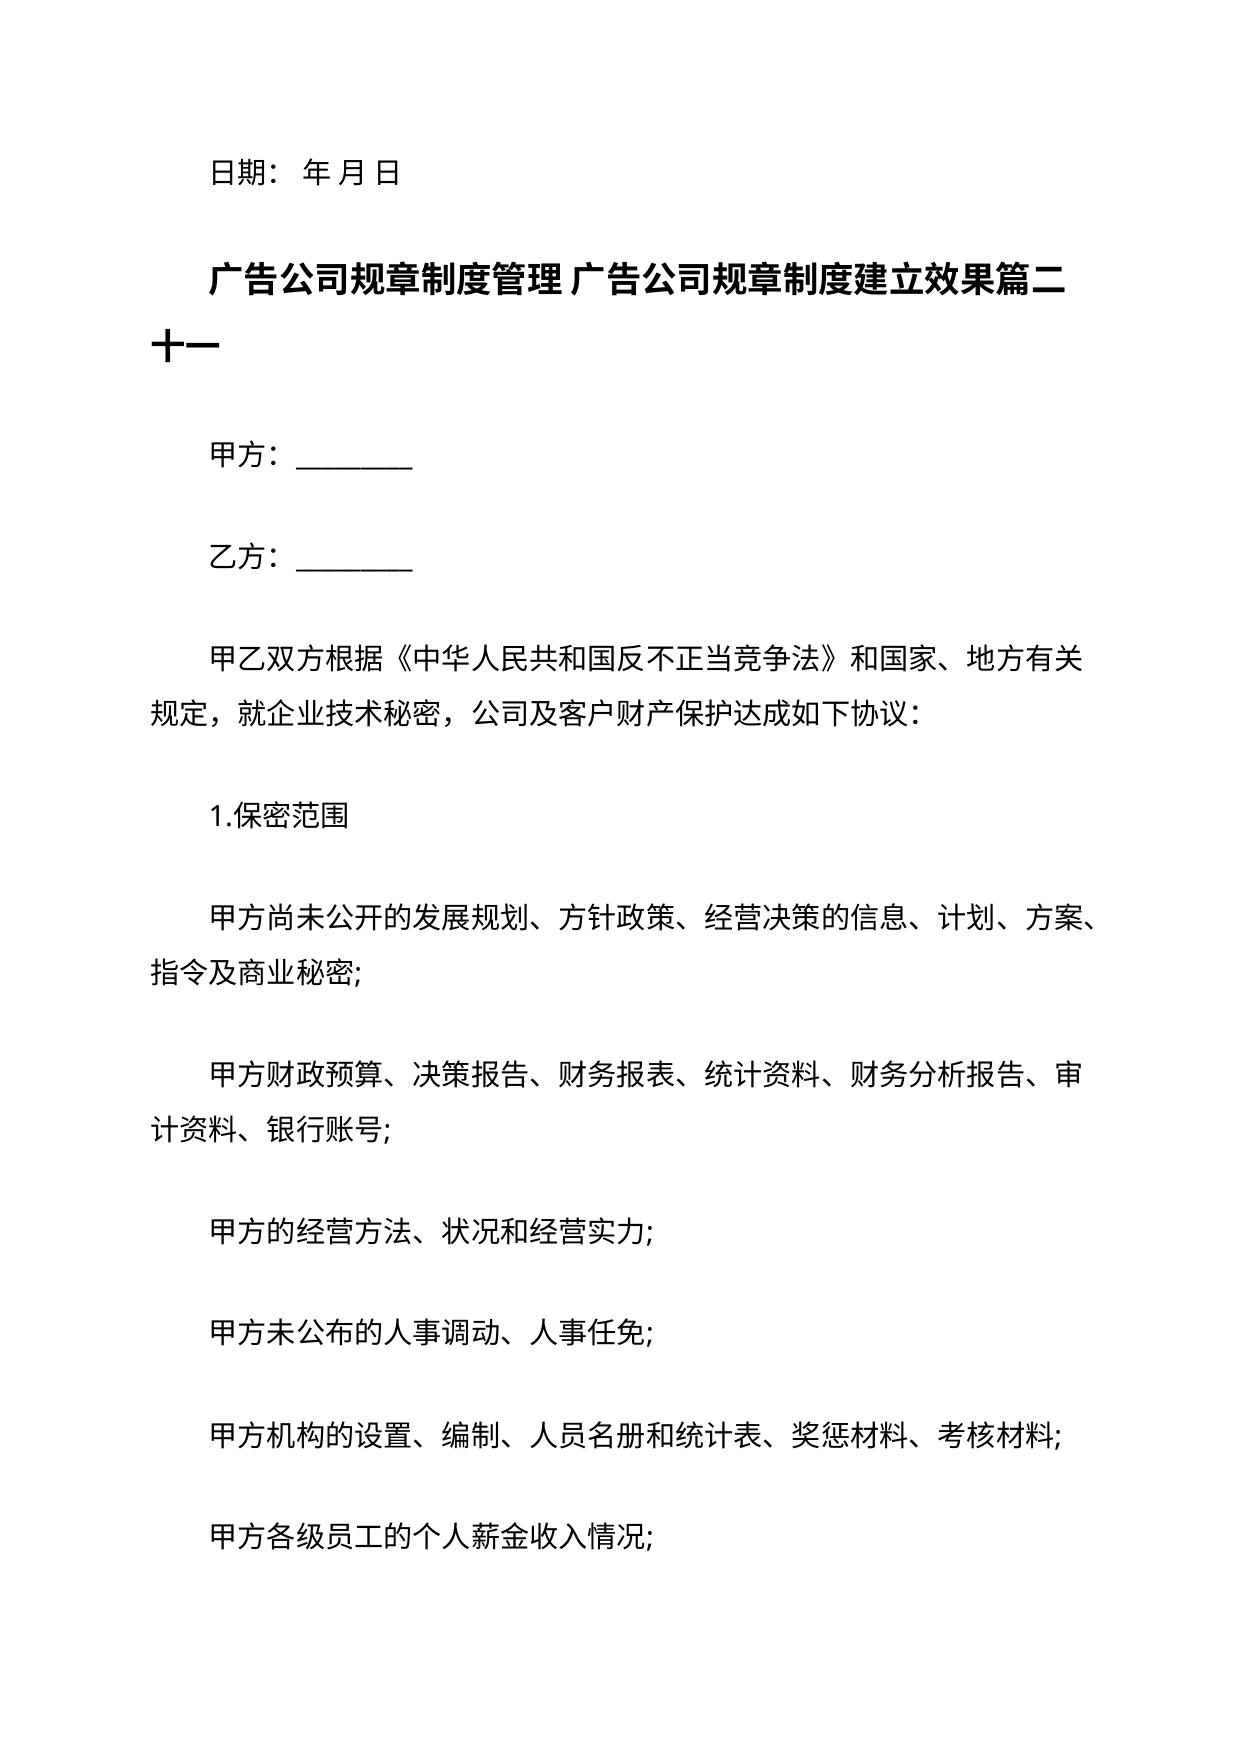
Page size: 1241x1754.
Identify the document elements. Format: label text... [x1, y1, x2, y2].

text 甲乙双方根据《中华人民共和国反不正当竞争法》和国家、地方有关规定，就企业技术秘密，公司及客户财产保护达成如下协议： [150, 636, 1090, 733]
text 甲方：_________ [150, 432, 1090, 474]
text 甲方各级员工的个人薪金收入情况; [150, 1514, 1090, 1556]
text 甲方机构的设置、编制、人员名册和统计表、奖惩材料、考核材料; [150, 1412, 1090, 1454]
text 甲方的经营方法、状况和经营实力; [150, 1208, 1090, 1251]
text 甲方尚未公开的发展规划、方针政策、经营决策的信息、计划、方案、指令及商业秘密; [150, 894, 1090, 992]
text 甲方财政预算、决策报告、财务报表、统计资料、财务分析报告、审计资料、银行账号; [150, 1051, 1090, 1148]
text 甲方未公布的人事调动、人事任免; [150, 1310, 1090, 1352]
text 乙方：_________ [150, 534, 1090, 576]
text 日期： 年 月 日 [150, 150, 1090, 192]
text 1.保密范围 [150, 792, 1090, 835]
text 广告公司规章制度管理 广告公司规章制度建立效果篇二十一 [150, 252, 1090, 369]
